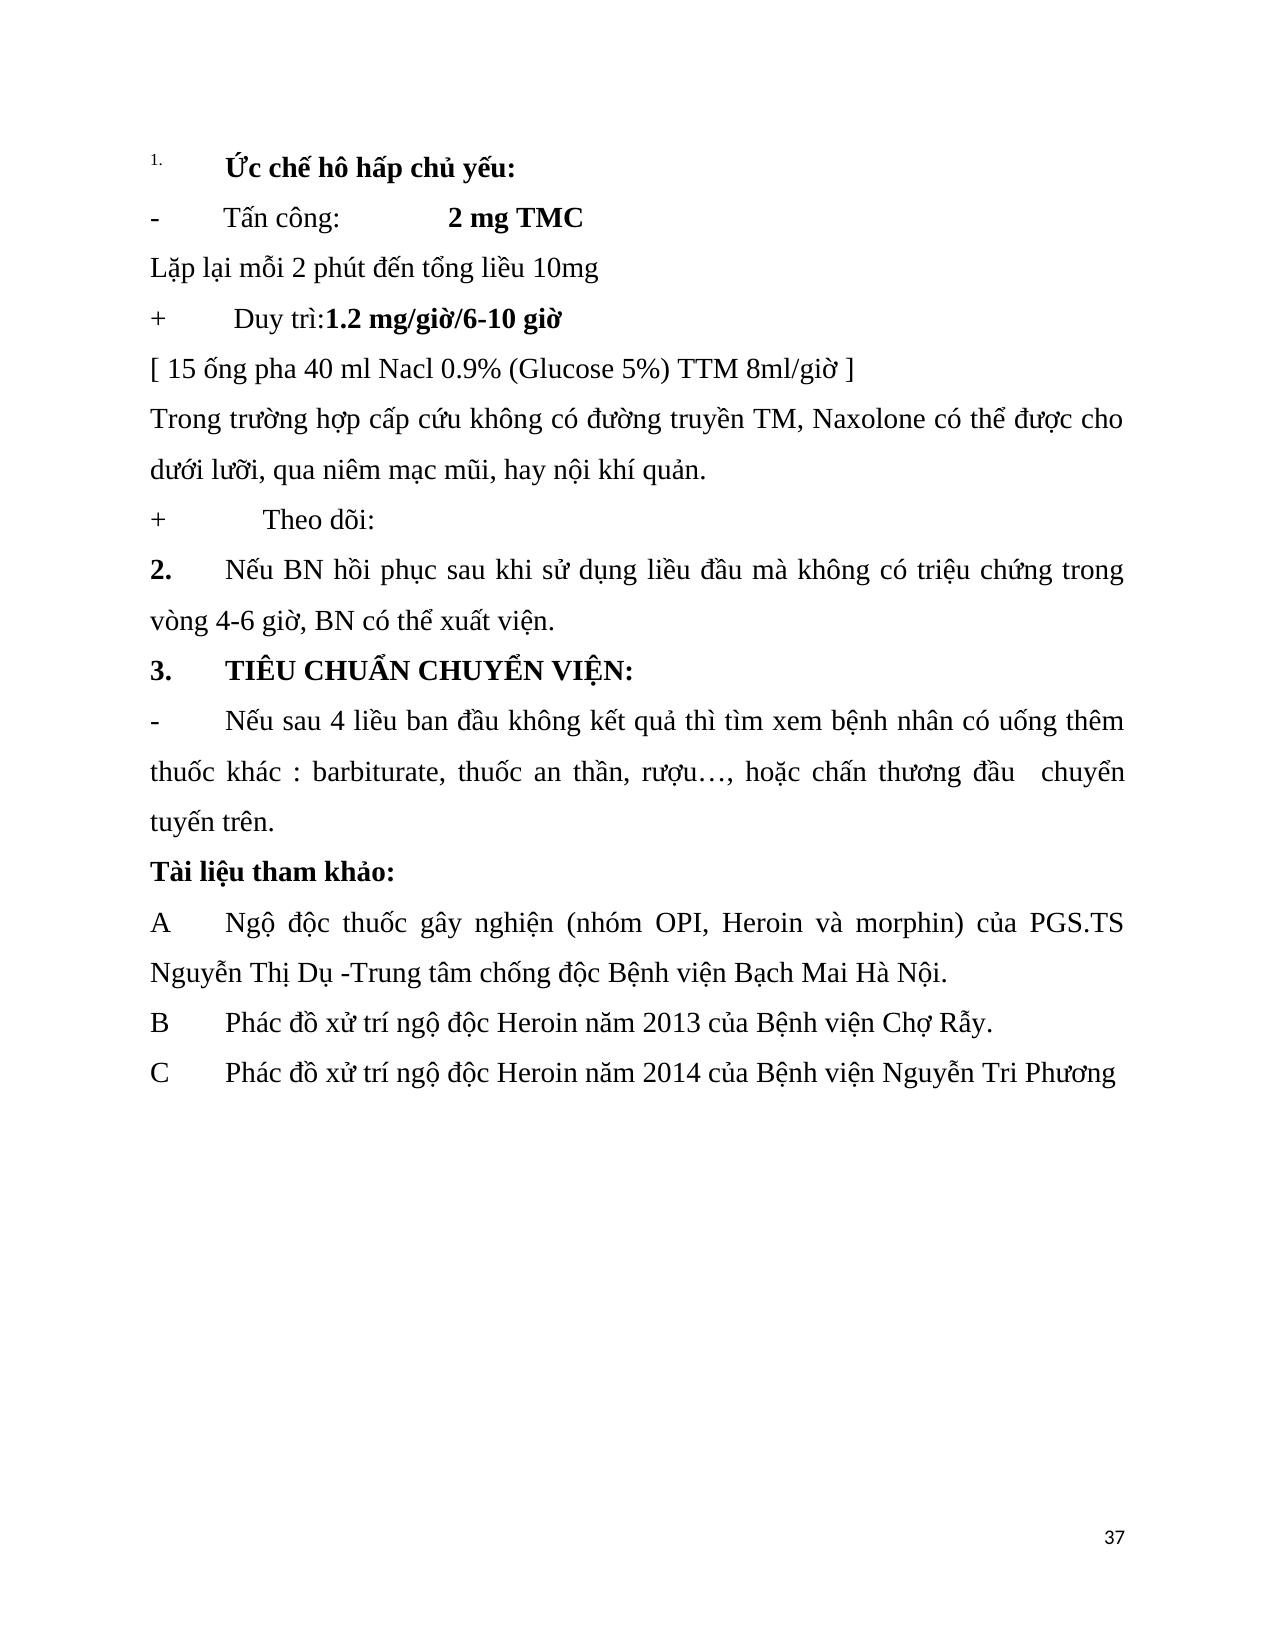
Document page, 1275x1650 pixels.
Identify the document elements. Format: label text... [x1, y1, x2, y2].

text - Tấn công: 2 mg TMC [150, 200, 1125, 234]
text Lặp lại mỗi 2 phút đến tổng liều 10mg [150, 251, 1125, 284]
list Ức chế hô hấp chủ yếu: [150, 150, 1125, 183]
list TIÊU CHUẨN CHUYỂN VIỆN: [150, 653, 1125, 687]
list Phác đồ xử trí ngộ độc Heroin năm 2013 của Bệnh viện Chợ Rẫy. [150, 1005, 1125, 1039]
list Theo dõi: [150, 502, 1125, 536]
text [ 15 ống pha 40 ml Nacl 0.9% (Glucose 5%) TTM 8ml/giờ ] [150, 351, 1125, 385]
list Ngộ độc thuốc gây nghiện (nhóm OPI, Heroin và morphin) của PGS.TS Nguyễn Thị Dụ -Trung tâm chống độc Bệnh viện Bạch Mai Hà Nội. [150, 905, 1125, 988]
text Tài liệu tham khảo: [150, 854, 1125, 888]
list Nếu sau 4 liều ban đầu không kết quả thì tìm xem bệnh nhân có uống thêm thuốc khác : barbiturate, thuốc an thần, rượu…, hoặc chấn thương đầu chuyển tuyến trên. [150, 703, 1125, 838]
list Trong trường hợp cấp cứu không có đường truyền TM, Naxolone có thể được cho dưới lưỡi, qua niêm mạc mũi, hay nội khí quản. [150, 402, 1125, 485]
list Phác đồ xử trí ngộ độc Heroin năm 2014 của Bệnh viện Nguyễn Tri Phương [150, 1056, 1125, 1089]
list Nếu BN hồi phục sau khi sử dụng liều đầu mà không có triệu chứng trong vòng 4-6 giờ, BN có thể xuất viện. [150, 552, 1125, 636]
list Duy trì:1.2 mg/giờ/6-10 giờ [150, 301, 1125, 334]
